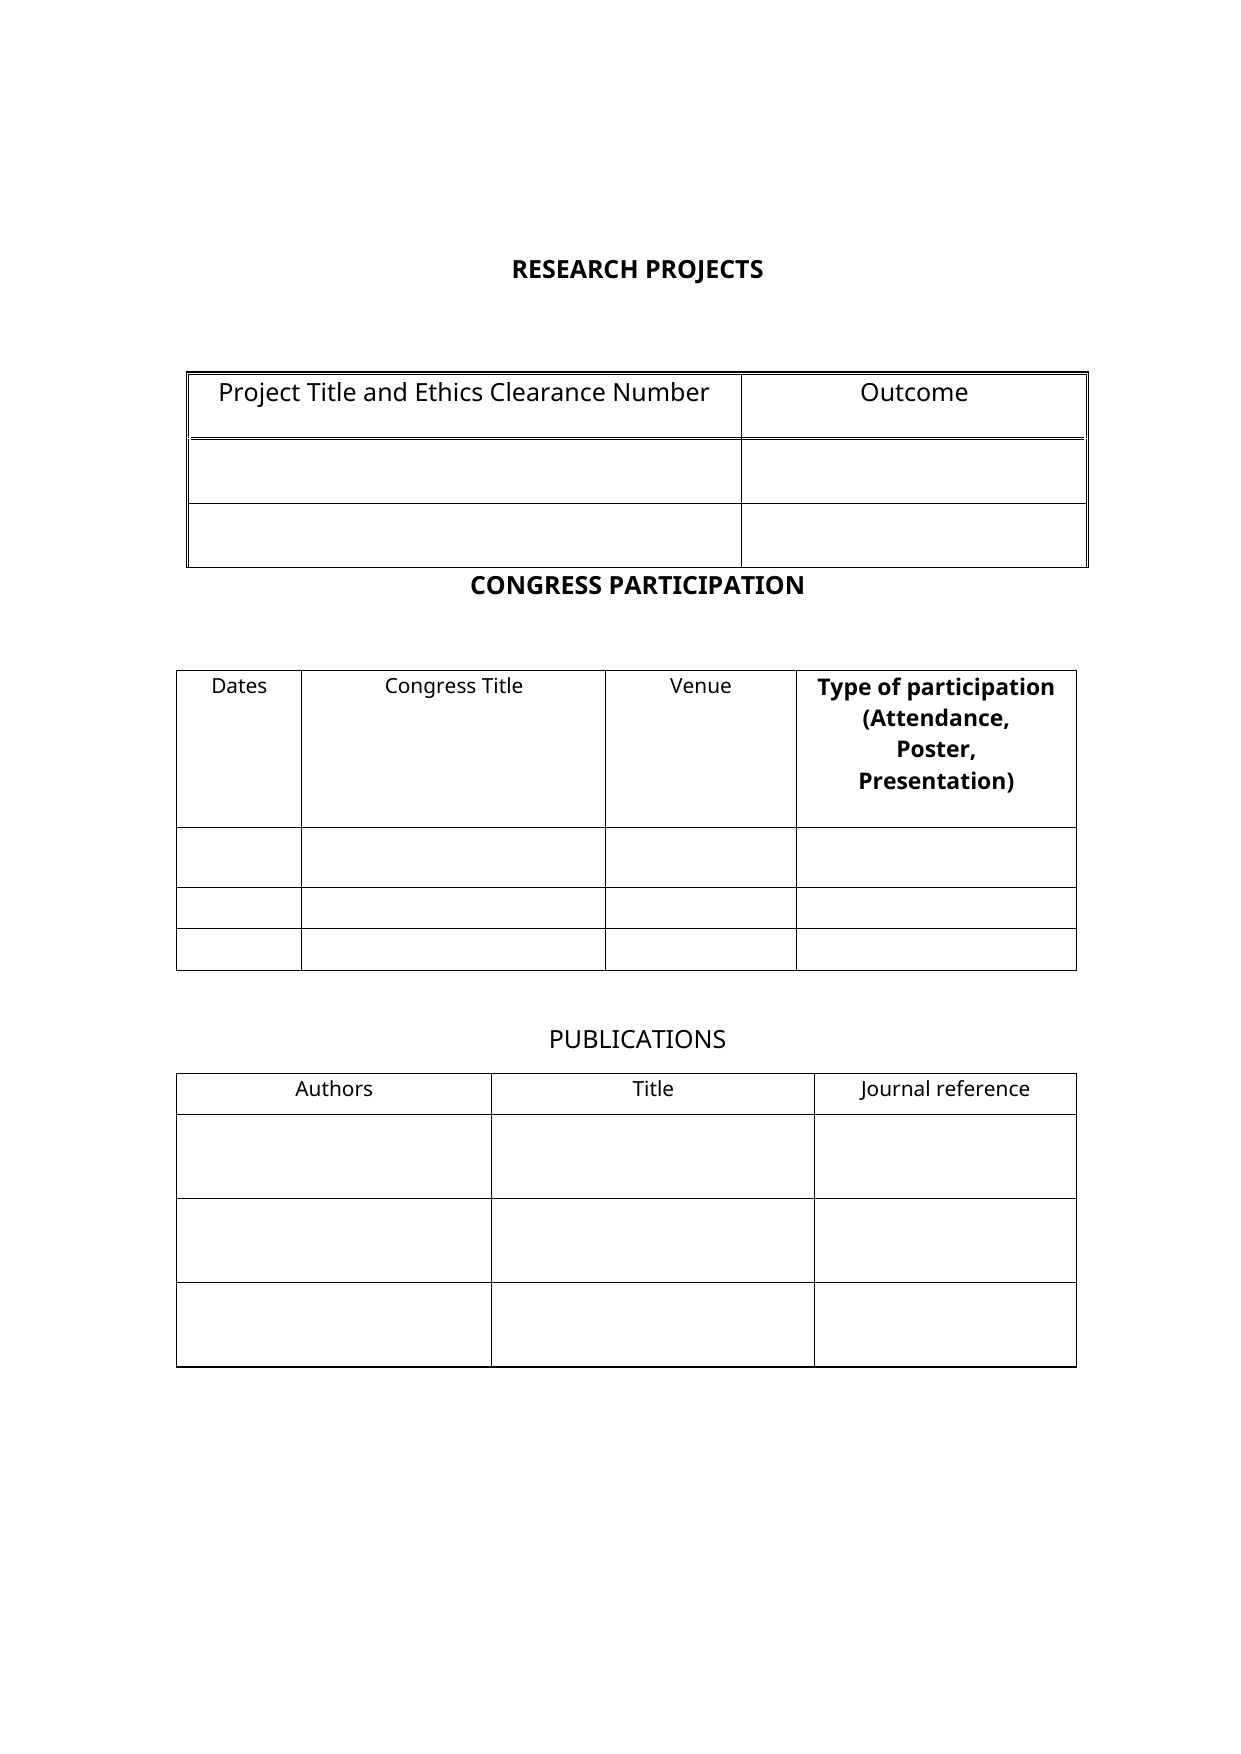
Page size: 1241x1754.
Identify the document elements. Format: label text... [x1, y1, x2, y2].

table_cell [815, 1283, 1076, 1366]
table_cell [606, 828, 796, 887]
table_cell [177, 828, 301, 887]
table_cell [742, 437, 1087, 503]
table_cell [189, 504, 741, 567]
table_cell [177, 1283, 491, 1366]
table_cell [815, 1115, 1076, 1198]
table_cell [797, 828, 1076, 887]
table_cell [742, 504, 1086, 567]
table_cell [492, 1115, 814, 1198]
table_cell [177, 888, 301, 928]
table_header Outcome [742, 375, 1086, 437]
table_header Authors [177, 1074, 491, 1114]
table_header Congress Title [302, 671, 605, 827]
table_cell [815, 1199, 1076, 1282]
text RESEARCH PROJECTS [187, 252, 1087, 286]
table_cell [492, 1199, 814, 1282]
table_cell [302, 828, 605, 887]
table_cell [492, 1283, 814, 1366]
table_cell [188, 437, 741, 503]
text CONGRESS PARTICIPATION [187, 568, 1087, 602]
table_header Venue [606, 671, 796, 827]
table_cell [797, 888, 1076, 928]
table_header Dates [177, 671, 301, 827]
table_cell [302, 929, 605, 969]
text PUBLICATIONS [187, 1022, 1087, 1056]
table_cell [606, 888, 796, 928]
table_cell [177, 1115, 491, 1198]
table_header Type of participation (Attendance, Poster, Presentation) [797, 671, 1076, 827]
table_header Project Title and Ethics Clearance Number [189, 375, 741, 437]
table_cell [606, 929, 796, 969]
table_header Title [492, 1074, 814, 1114]
table_cell [797, 929, 1076, 969]
table_cell [302, 888, 605, 928]
table_cell [177, 1199, 491, 1282]
table_header Journal reference [815, 1074, 1076, 1114]
table_cell [177, 929, 301, 969]
